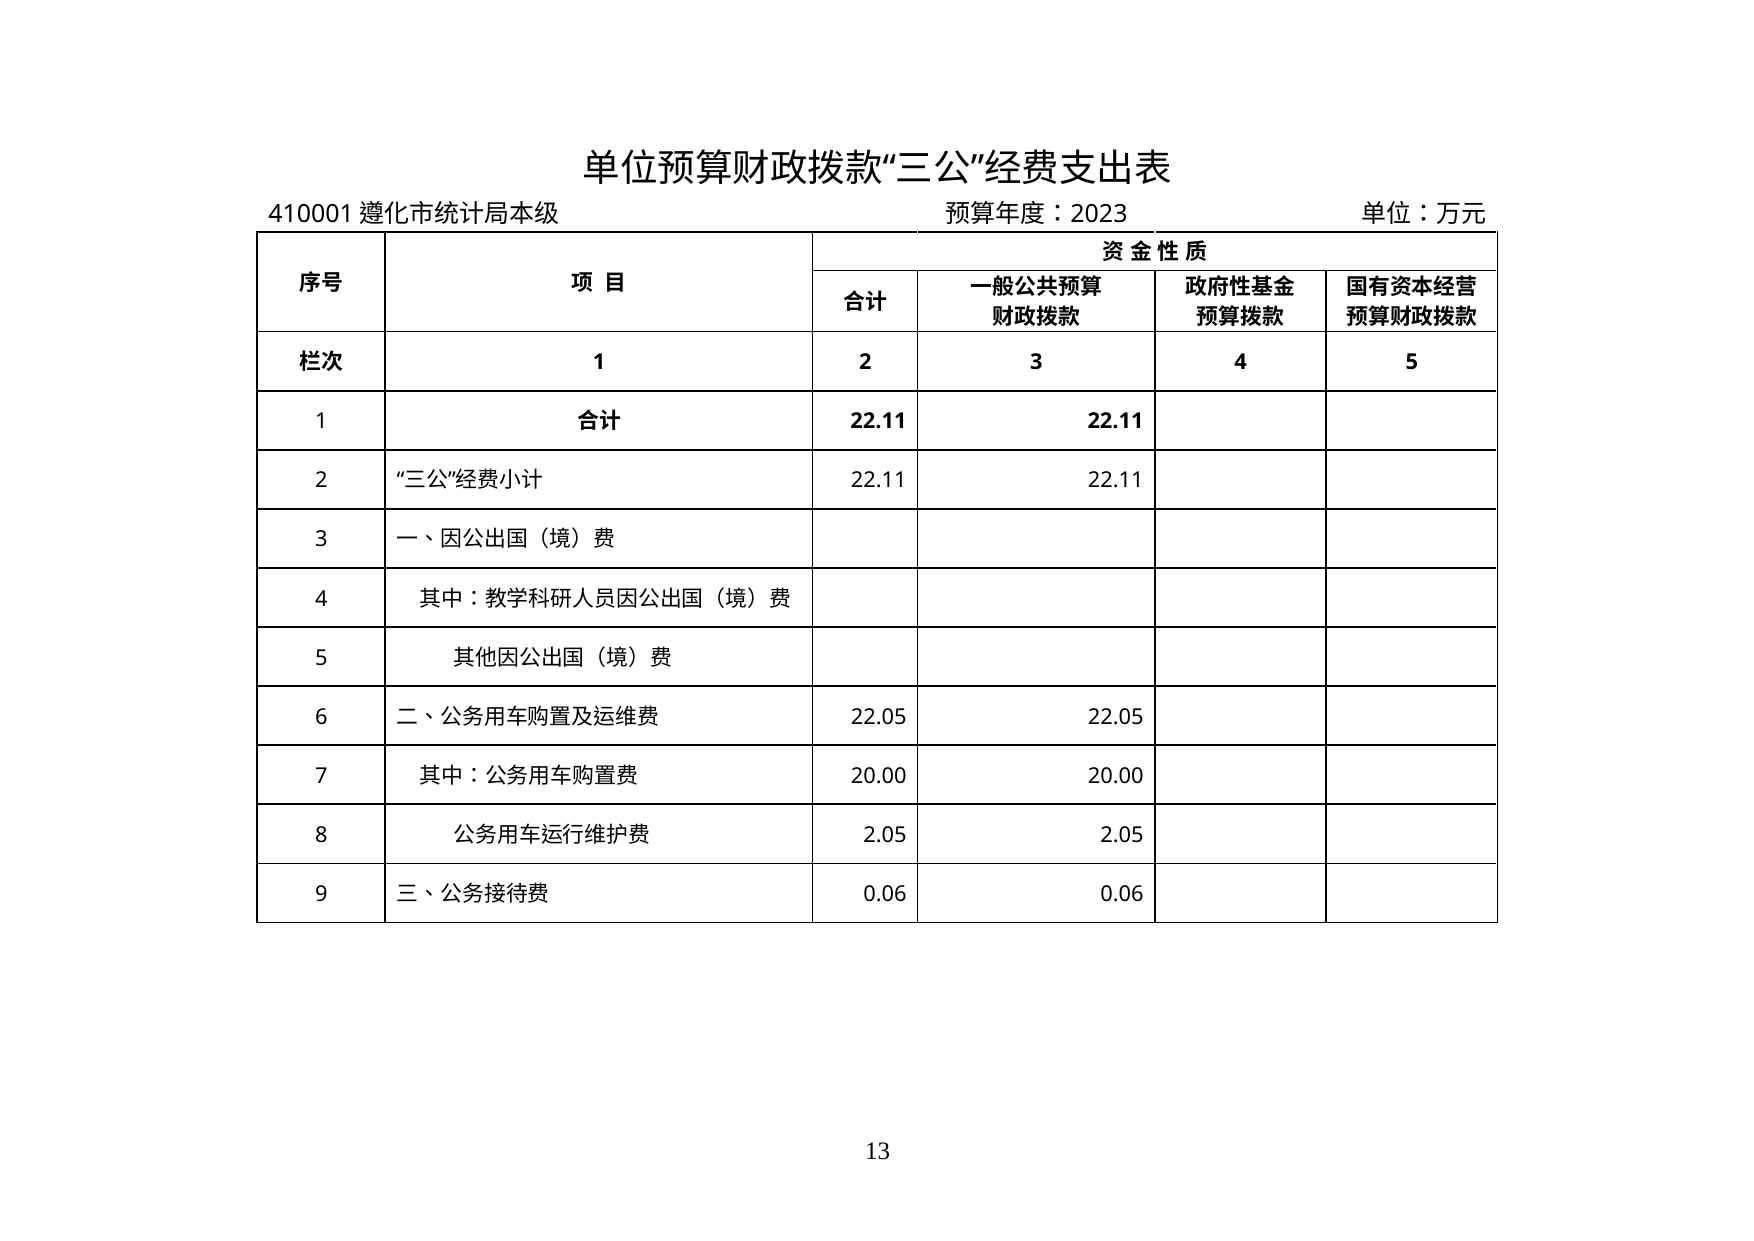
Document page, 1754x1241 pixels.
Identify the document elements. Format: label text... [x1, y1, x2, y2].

table_cell [1327, 567, 1497, 626]
table_cell 2 [258, 451, 384, 508]
table_cell [1327, 508, 1497, 567]
table_cell 3 [258, 510, 384, 567]
table_cell [1327, 744, 1497, 803]
table_cell 20.00 [918, 746, 1154, 803]
table_cell [1156, 392, 1325, 449]
table_cell 一、因公出国（境）费 [386, 510, 812, 567]
table_cell 0.06 [813, 864, 917, 921]
table_cell 一般公共预算 财政拨款 [918, 271, 1154, 331]
table_cell 22.11 [918, 451, 1154, 508]
table_cell 政府性基金 预算拨款 [1156, 271, 1325, 331]
table_cell 5 [258, 628, 384, 685]
table_header 单位：万元 [1156, 195, 1497, 231]
table_cell 二、公务用车购置及运维费 [386, 687, 812, 744]
table_cell 20.00 [813, 746, 917, 803]
text 单位预算财政拨款“三公”经费支出表 [106, 142, 1648, 193]
table_cell [1156, 805, 1325, 862]
table_cell [1156, 687, 1325, 744]
table_cell [1156, 628, 1325, 685]
table_cell 序号 [258, 233, 384, 331]
table_cell 资 金 性 质 [813, 231, 1497, 270]
table_cell [918, 628, 1154, 685]
table_cell [1327, 685, 1497, 744]
table_cell 公务用车运行维护费 [386, 805, 812, 862]
table_cell [813, 628, 917, 685]
table_cell 22.05 [918, 687, 1154, 744]
table_cell 其他因公出国（境）费 [386, 628, 812, 685]
table_cell [1327, 390, 1497, 449]
table_cell 4 [1156, 332, 1325, 390]
table_cell [1156, 569, 1325, 626]
table_cell [1327, 449, 1497, 508]
table_cell [813, 569, 917, 626]
table_cell 2 [813, 332, 917, 390]
table_cell [918, 569, 1154, 626]
table_cell 国有资本经营 预算财政拨款 [1327, 270, 1497, 331]
table_header 预算年度：2023 [918, 195, 1154, 231]
table_cell 合计 [813, 271, 917, 331]
table_cell 22.05 [813, 687, 917, 744]
table_cell 2.05 [918, 805, 1154, 862]
table_cell 22.11 [813, 392, 917, 449]
table_cell 1 [386, 332, 812, 390]
table_cell 1 [258, 392, 384, 449]
table_cell 合计 [386, 392, 812, 449]
table_header 410001遵化市统计局本级 [258, 195, 917, 231]
table_cell [813, 510, 917, 567]
table_cell 5 [1327, 331, 1497, 390]
table_cell 栏次 [258, 332, 384, 390]
table_cell [1156, 510, 1325, 567]
table_cell 其中：教学科研人员因公出国（境）费 [386, 569, 812, 626]
table_cell 9 [258, 864, 384, 921]
table_cell [1327, 863, 1497, 921]
table_cell 7 [258, 746, 384, 803]
table_cell 3 [918, 332, 1154, 390]
table_cell 22.11 [918, 392, 1154, 449]
table_cell 4 [258, 569, 384, 626]
table_cell 8 [258, 805, 384, 862]
table_cell 6 [258, 687, 384, 744]
table_cell [1156, 864, 1325, 921]
table_cell 项 目 [386, 233, 812, 331]
table_cell 2.05 [813, 805, 917, 862]
table_cell [1156, 746, 1325, 803]
table_cell [1327, 626, 1497, 685]
table_cell 0.06 [918, 864, 1154, 921]
table_cell [918, 510, 1154, 567]
table_cell 其中：公务用车购置费 [386, 746, 812, 803]
table_cell 22.11 [813, 451, 917, 508]
table_cell [1327, 803, 1497, 862]
table_cell 三、公务接待费 [386, 864, 812, 921]
table_cell “三公”经费小计 [386, 451, 812, 508]
table_cell [1156, 451, 1325, 508]
